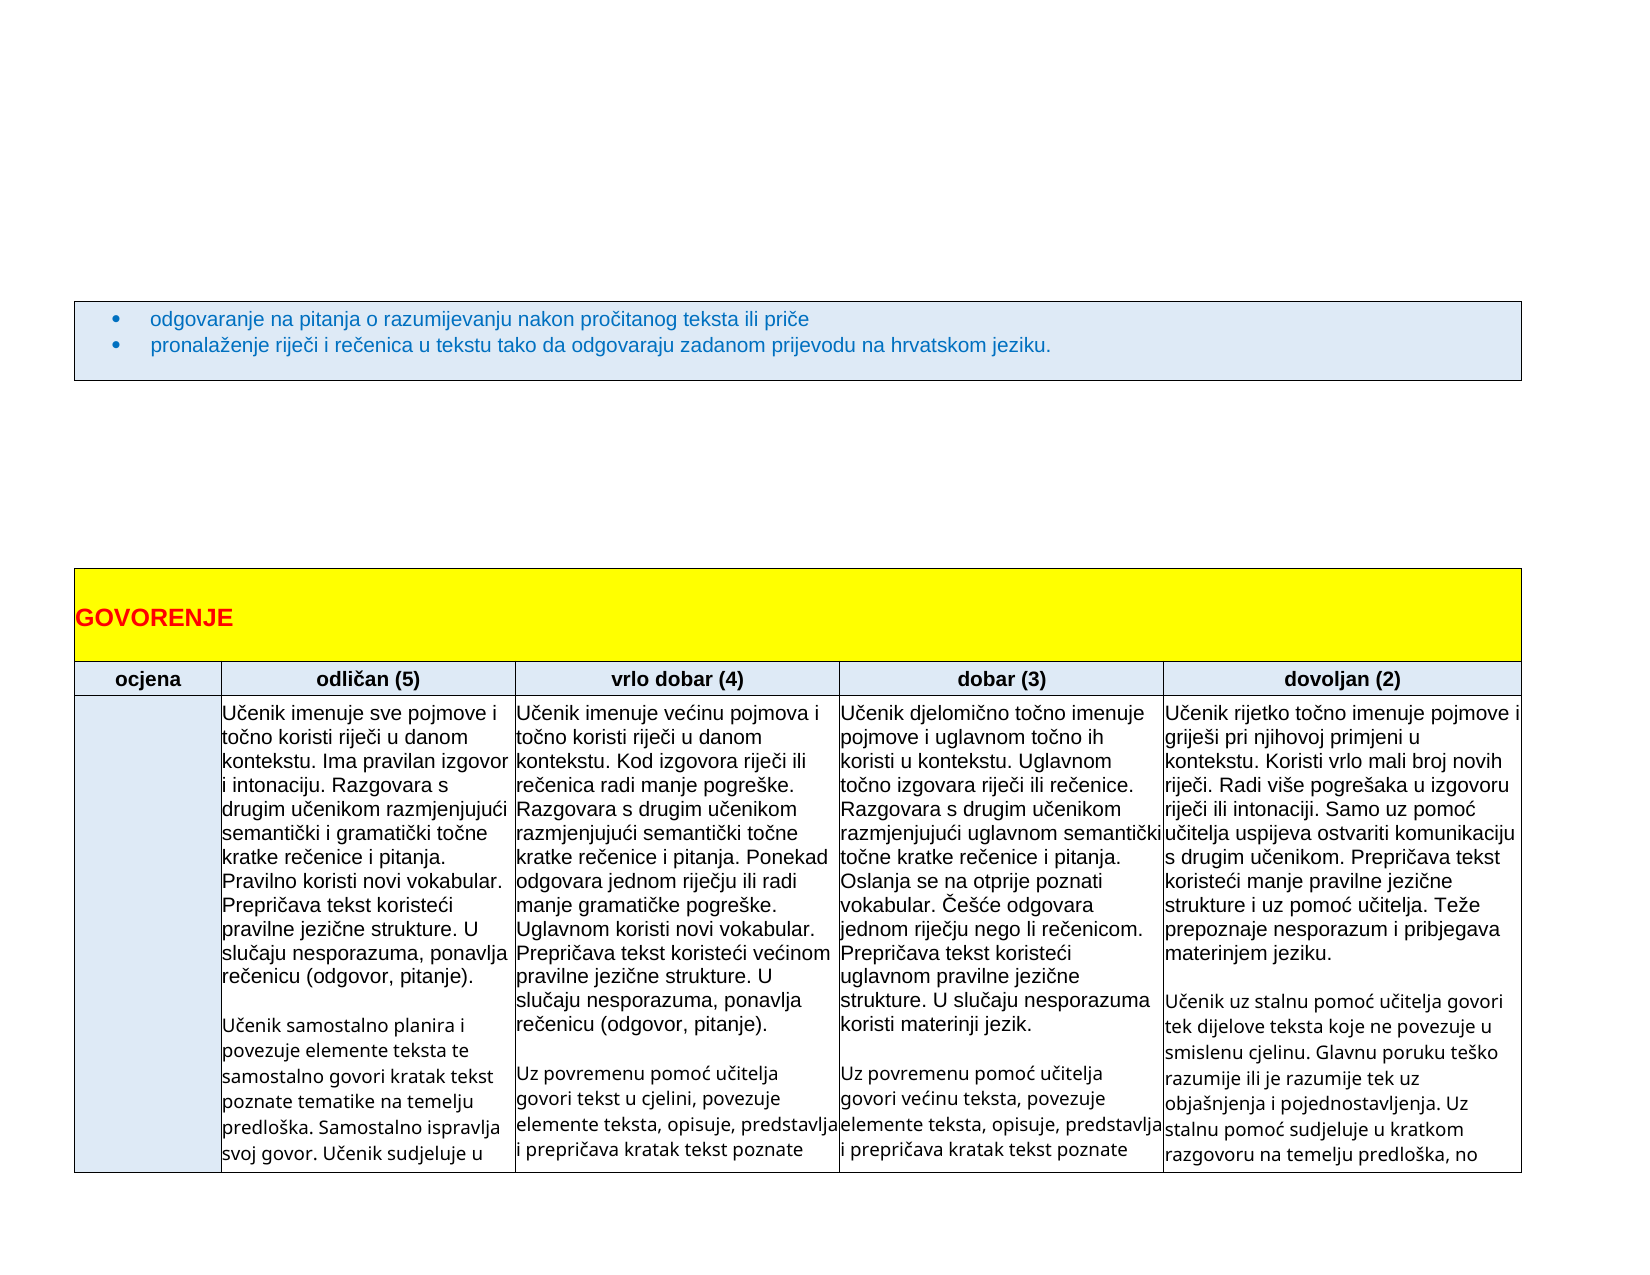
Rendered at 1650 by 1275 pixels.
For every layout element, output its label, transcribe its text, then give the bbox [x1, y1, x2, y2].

table_cell dovoljan (2) [1164, 662, 1521, 695]
table_cell ocjena [75, 662, 221, 695]
table_header GOVORENJE [75, 569, 1521, 661]
table_cell [75, 696, 221, 1172]
table_cell dobar (3) [840, 662, 1163, 695]
table_cell odličan (5) [222, 662, 515, 695]
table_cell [222, 696, 515, 1172]
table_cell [840, 696, 1163, 1172]
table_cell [75, 302, 1521, 380]
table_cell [516, 696, 839, 1172]
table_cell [1164, 696, 1521, 1172]
table_cell vrlo dobar (4) [516, 662, 839, 695]
